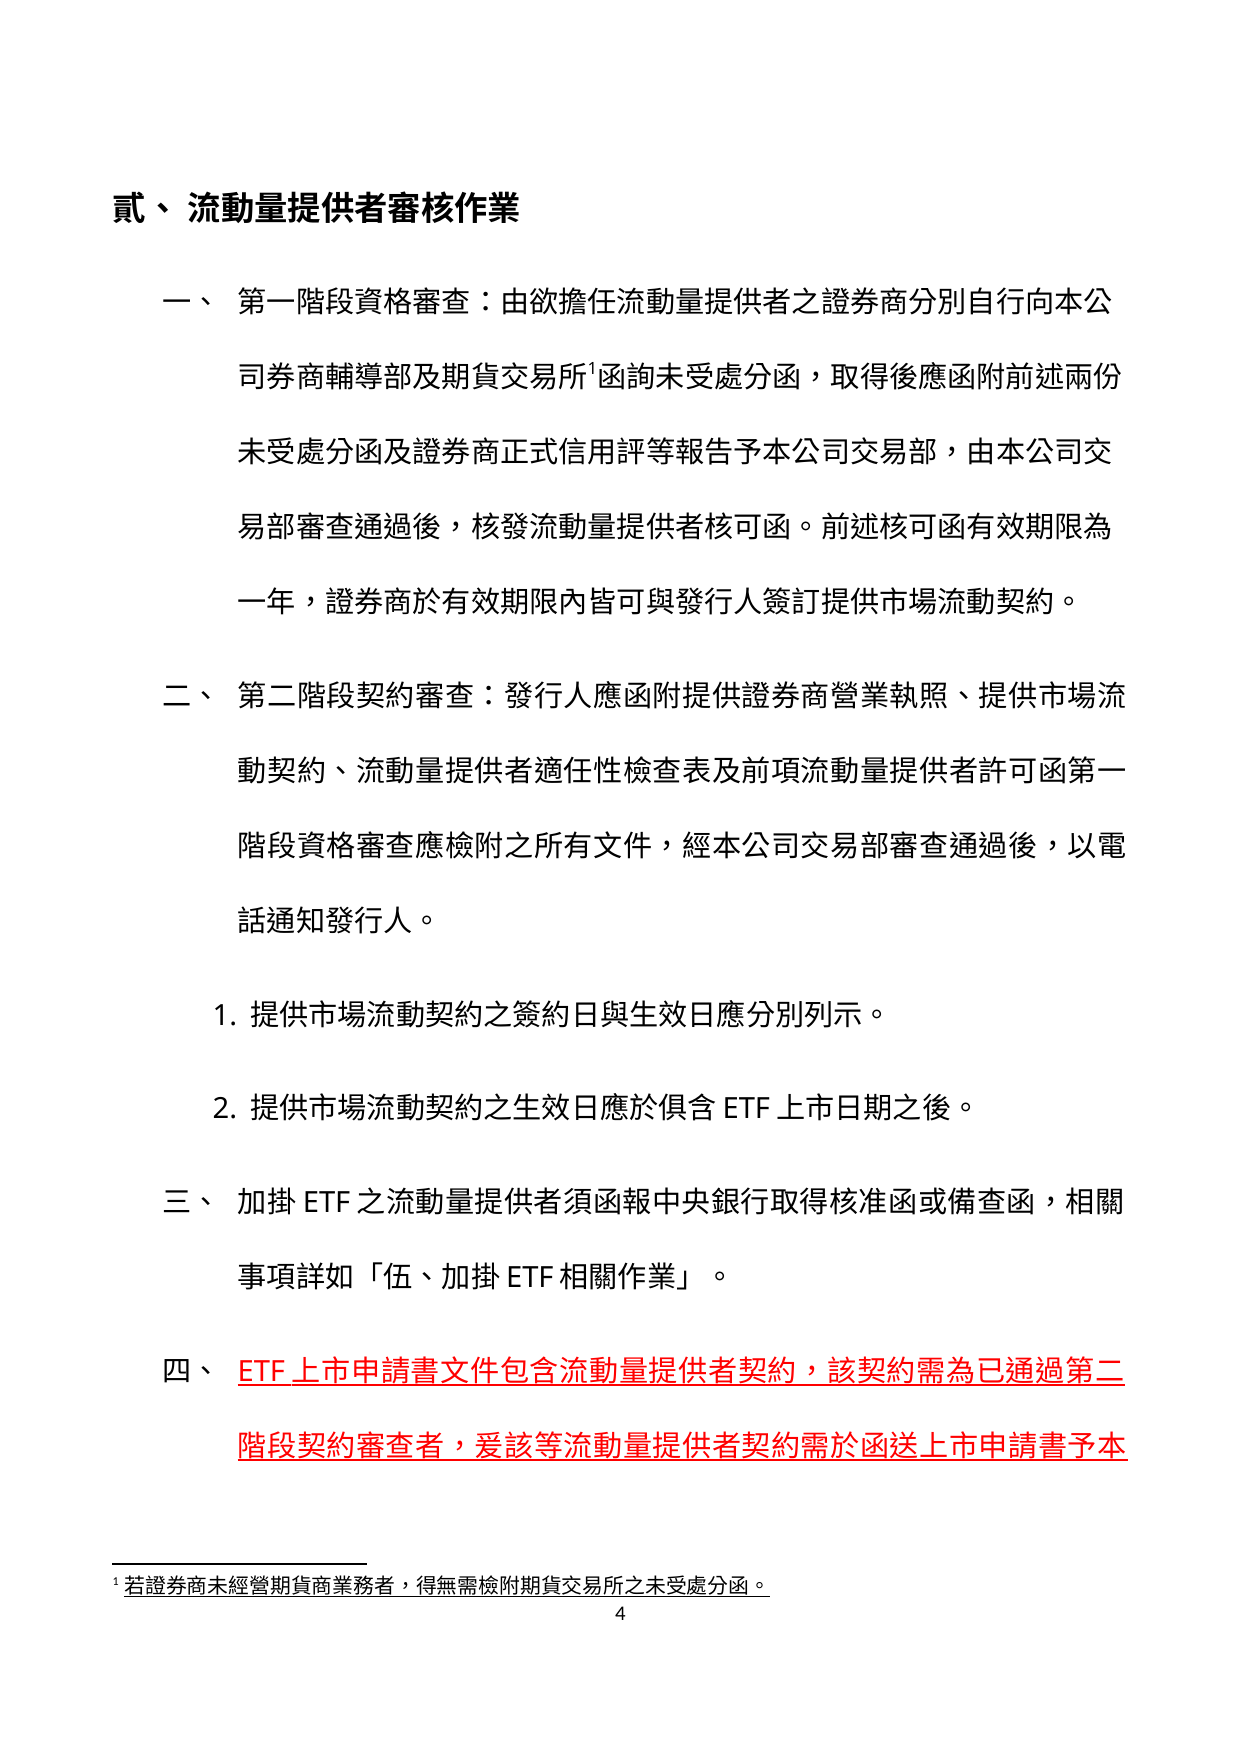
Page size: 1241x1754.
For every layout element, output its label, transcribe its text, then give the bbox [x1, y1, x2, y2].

list 提供市場流動契約之生效日應於俱含ETF上市日期之後。 [212, 1069, 1128, 1144]
list 提供市場流動契約之簽約日與生效日應分別列示。 [212, 975, 1128, 1050]
list 加掛ETF之流動量提供者須函報中央銀行取得核准函或備查函，相關事項詳如「伍、加掛ETF相關作業」。 [162, 1162, 1128, 1312]
list 第一階段資格審查：由欲擔任流動量提供者之證券商分別自行向本公司券商輔導部及期貨交易所函詢未受處分函，取得後應函附前述兩份未受處分函及證券商正式信用評等報告予本公司交易部，由本公司交易部審查通過後，核發流動量提供者核可函。前述核可函有效期限為一年，證券商於有效期限內皆可與發行人簽訂提供市場流動契約。 [162, 262, 1128, 637]
list 第二階段契約審查：發行人應函附提供證券商營業執照、提供市場流動契約、流動量提供者適任性檢查表及前項流動量提供者許可函第一階段資格審查應檢附之所有文件，經本公司交易部審查通過後，以電話通知發行人。 [162, 656, 1128, 956]
list 流動量提供者審核作業 [112, 169, 1128, 244]
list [162, 1331, 1128, 1481]
